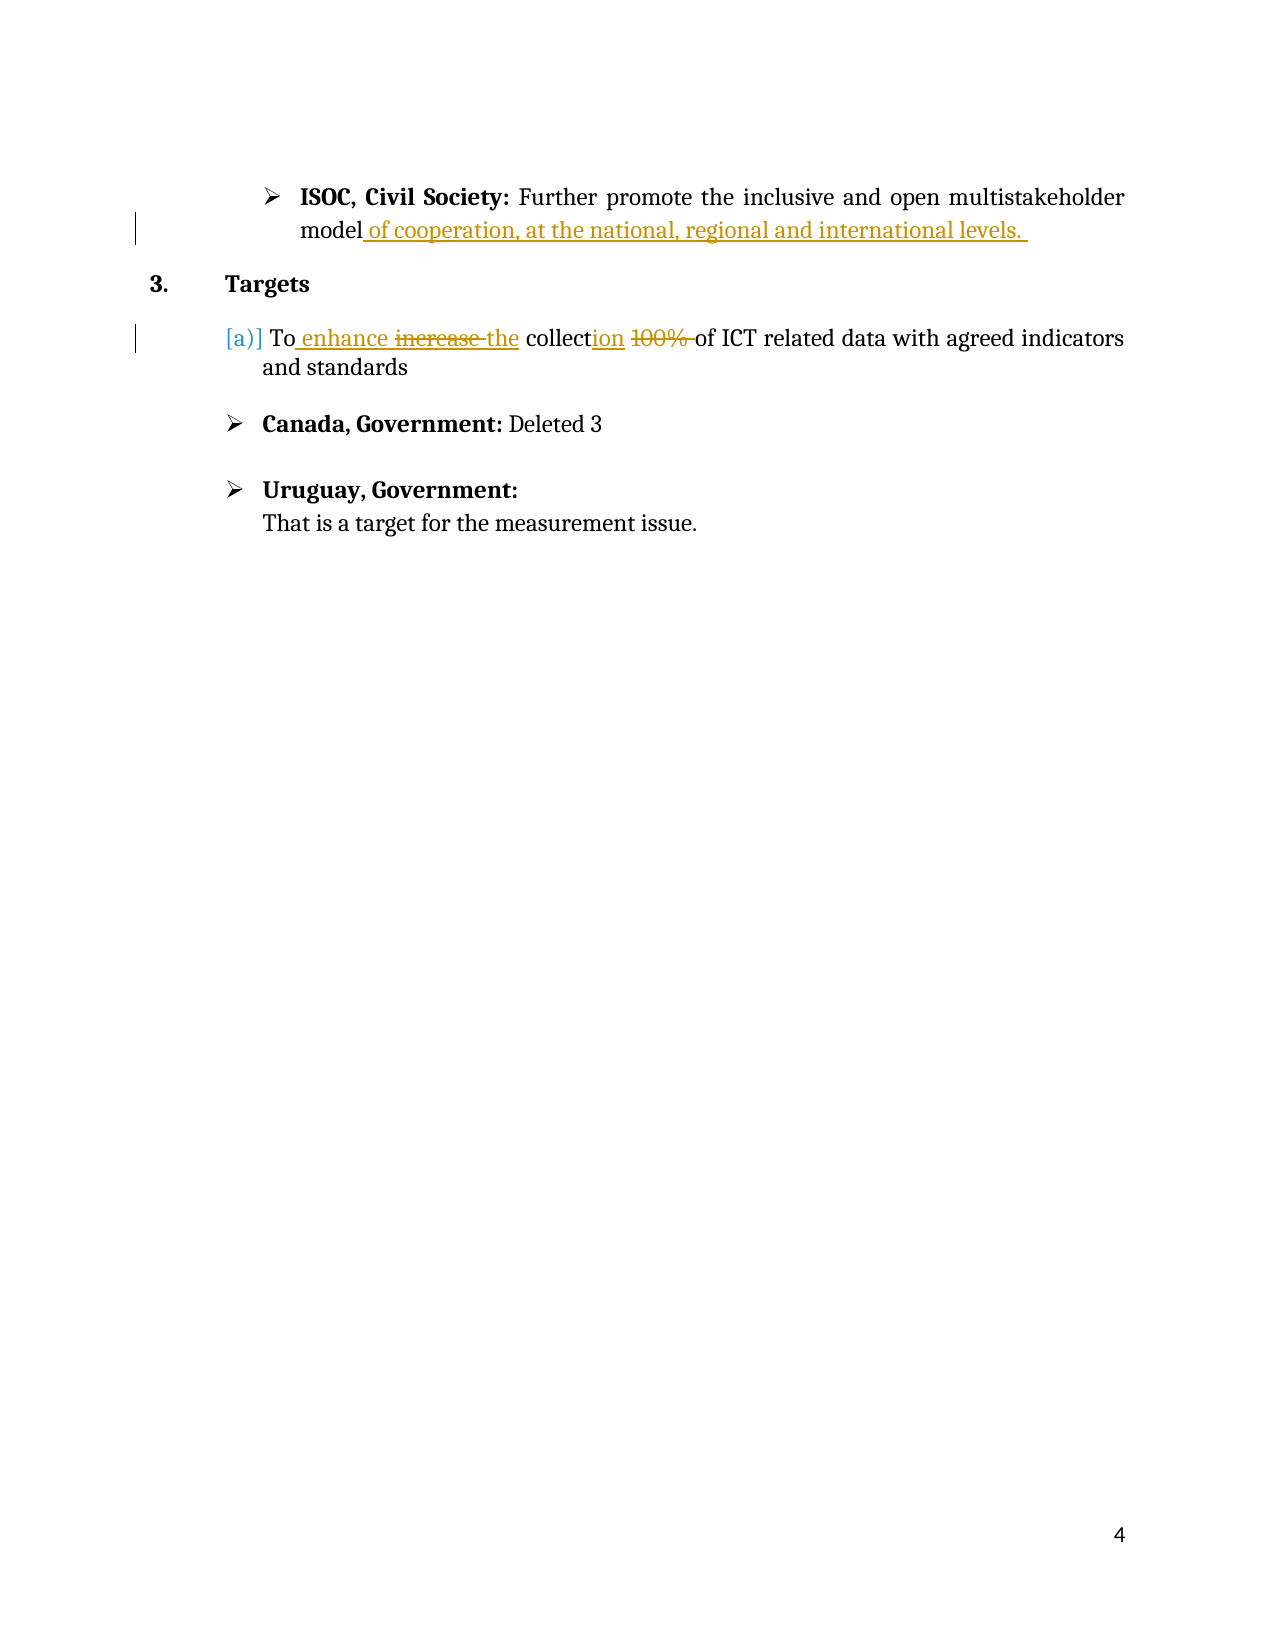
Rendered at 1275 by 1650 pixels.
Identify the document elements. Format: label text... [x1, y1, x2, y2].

list Uruguay, Government: [225, 476, 1125, 505]
list To collect of ICT related data with agreed indicators and standards [225, 324, 1125, 381]
list That is a target for the measurement issue. [262, 509, 1125, 538]
list Canada, Government: Deleted 3 [225, 410, 1125, 439]
text 3. Targets [150, 270, 1125, 299]
list ISOC, Civil Society: Further promote the inclusive and open multistakeholder model [262, 183, 1125, 245]
